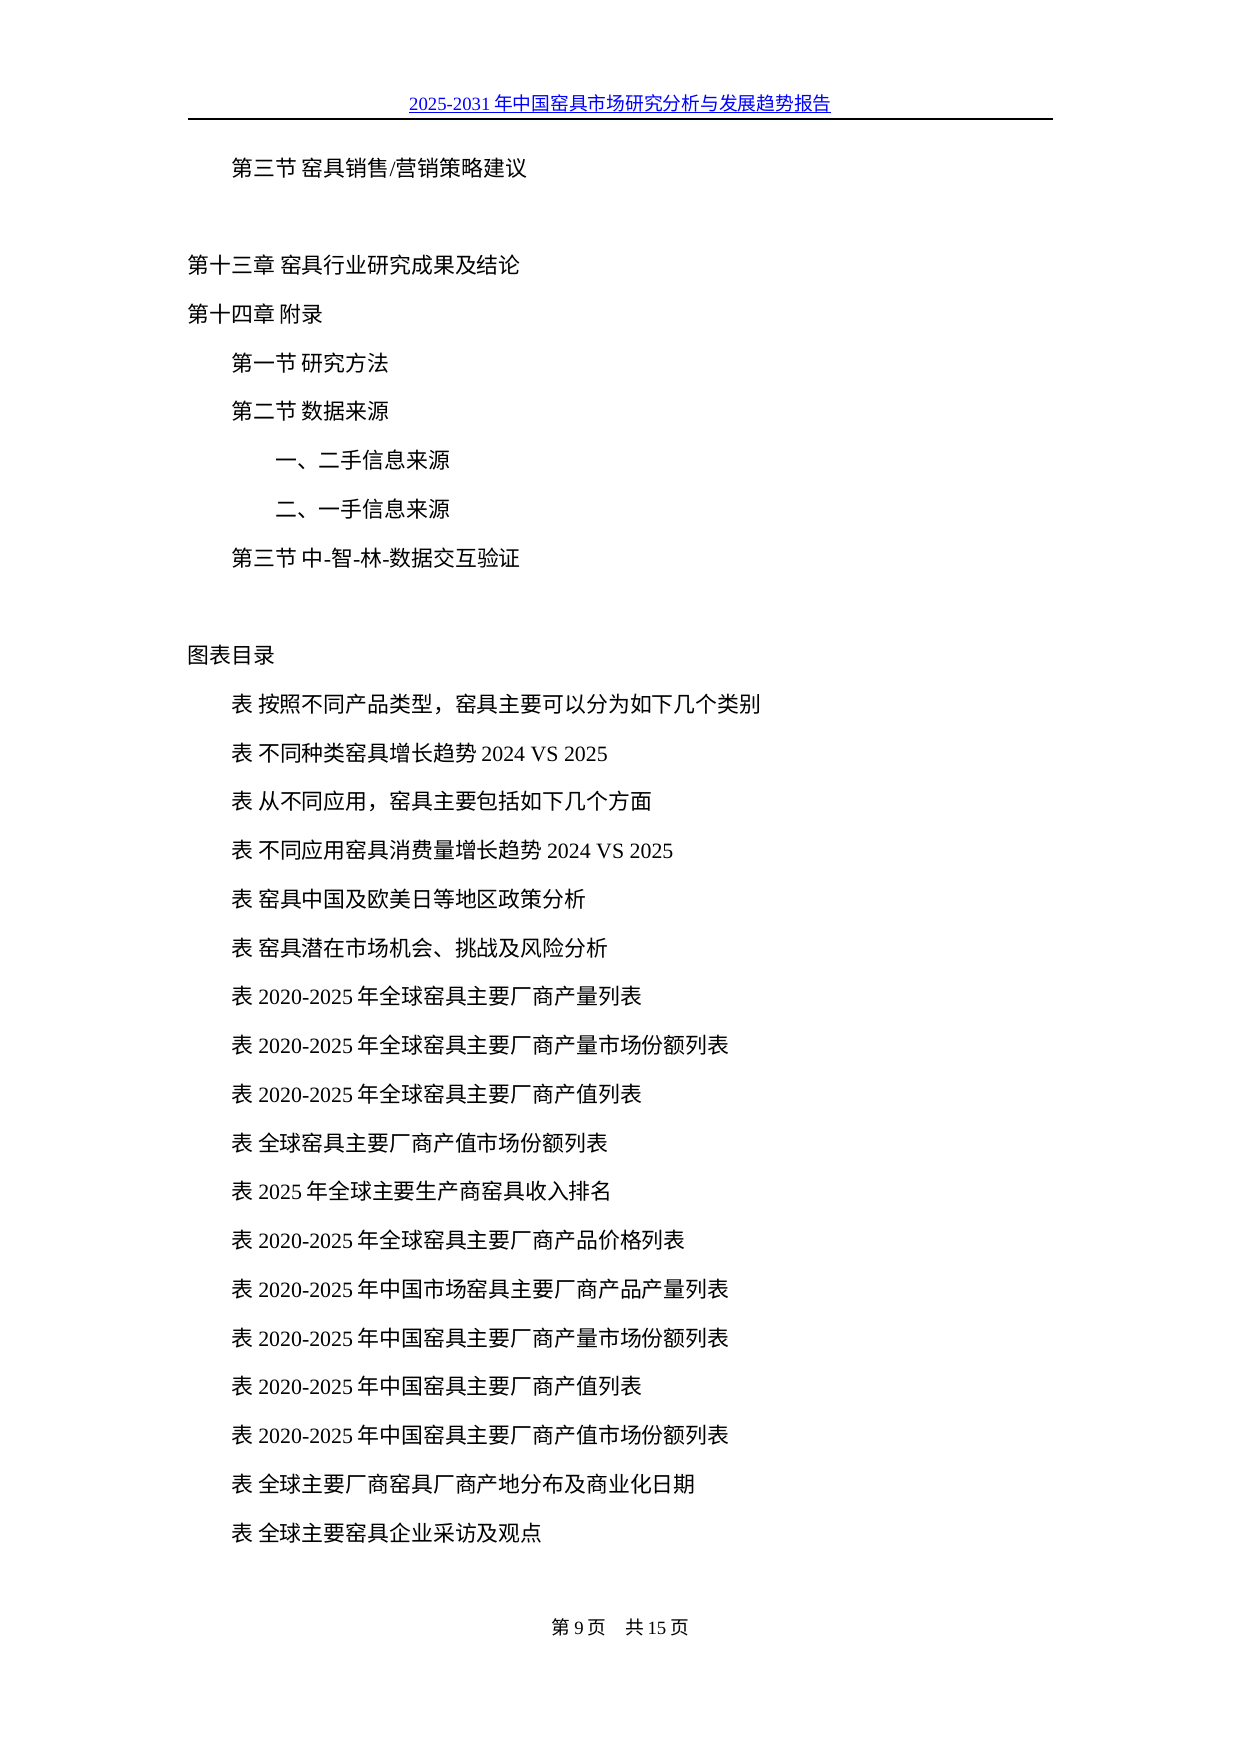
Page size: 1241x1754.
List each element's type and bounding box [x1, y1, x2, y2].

text [187, 150, 1053, 1548]
